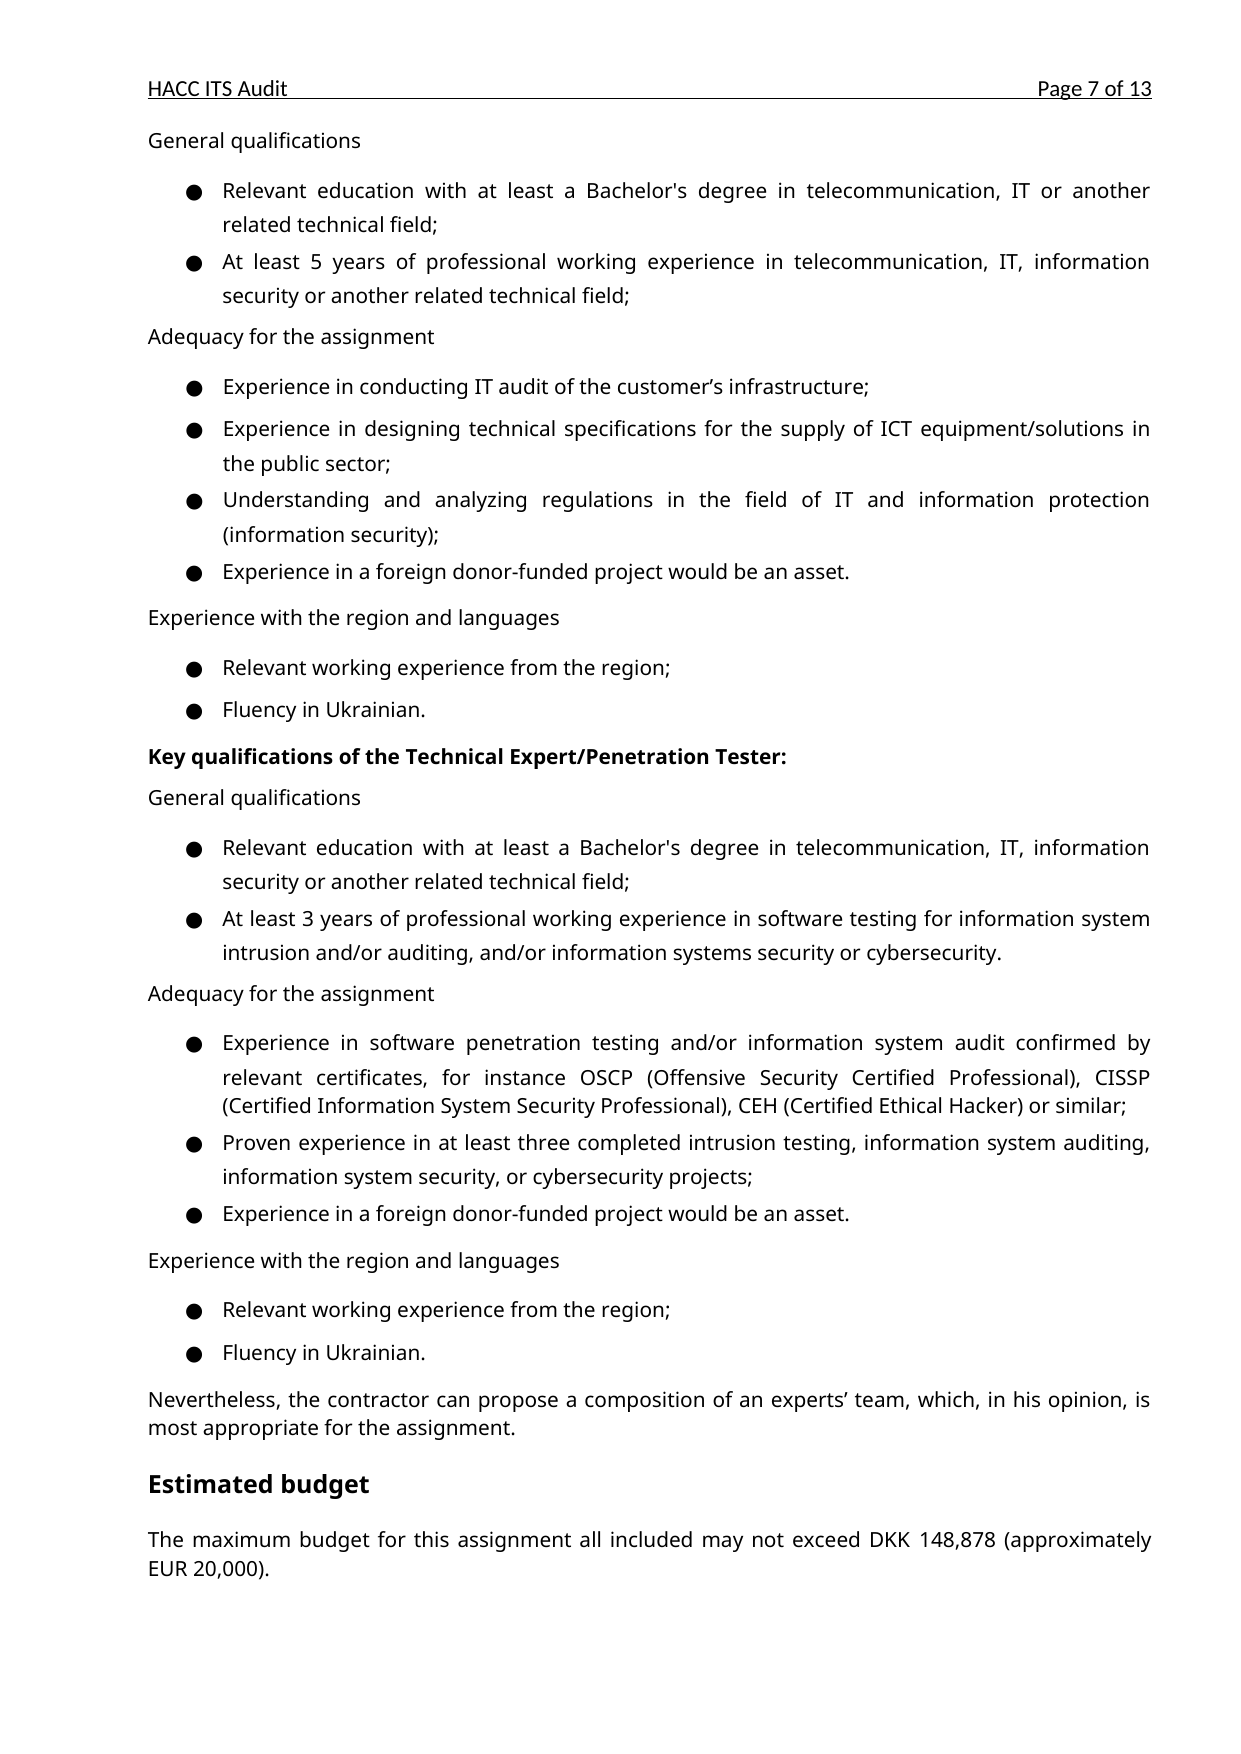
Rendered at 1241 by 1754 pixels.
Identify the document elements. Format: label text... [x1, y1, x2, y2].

list Experience in a foreign donor-funded project would be an asset. [185, 1191, 1152, 1233]
list Fluency in Ukrainian. [185, 1329, 1152, 1372]
list Relevant working experience from the region; [185, 1287, 1152, 1329]
list Experience in a foreign donor-funded project would be an asset. [185, 548, 1152, 591]
list Experience in designing technical specifications for the supply of ICT equipment/solutions in the public sector; [185, 406, 1152, 477]
text The maximum budget for this assignment all included may not exceed DKK 148,878 (approximately EUR 20,000). [148, 1526, 1152, 1582]
text Nevertheless, the contractor can propose a composition of an experts’ team, which, in his opinion, is most appropriate for the assignment. [148, 1385, 1152, 1442]
text Estimated budget [148, 1467, 1152, 1501]
list Fluency in Ukrainian. [185, 687, 1152, 730]
text Adequacy for the assignment [148, 979, 1152, 1007]
text General qualifications [148, 783, 1152, 812]
list Understanding and analyzing regulations in the field of IT and information protection (information security); [185, 477, 1152, 548]
list At least 3 years of professional working experience in software testing for information system intrusion and/or auditing, and/or information systems security or cybersecurity. [185, 895, 1152, 966]
list At least 5 years of professional working experience in telecommunication, IT, information security or another related technical field; [185, 239, 1152, 310]
list Relevant education with at least a Bachelor's degree in telecommunication, IT, information security or another related technical field; [185, 824, 1152, 895]
text Key qualifications of the Technical Expert/Penetration Tester: [148, 742, 1152, 771]
text Experience with the region and languages [148, 603, 1152, 632]
list Experience in conducting IT audit of the customer’s infrastructure; [185, 363, 1152, 406]
list Proven experience in at least three completed intrusion testing, information system auditing, information system security, or cybersecurity projects; [185, 1119, 1152, 1191]
list Relevant education with at least a Bachelor's degree in telecommunication, IT or another related technical field; [185, 167, 1152, 239]
text General qualifications [148, 127, 1152, 155]
text Experience with the region and languages [148, 1246, 1152, 1274]
text Adequacy for the assignment [148, 322, 1152, 351]
list Experience in software penetration testing and/or information system audit confirmed by relevant certificates, for instance OSCP (Offensive Security Certified Professional), CISSP (Certified Information System Security Professional), CEH (Certified Ethical Hacker) or similar; [185, 1020, 1152, 1119]
list Relevant working experience from the region; [185, 644, 1152, 687]
